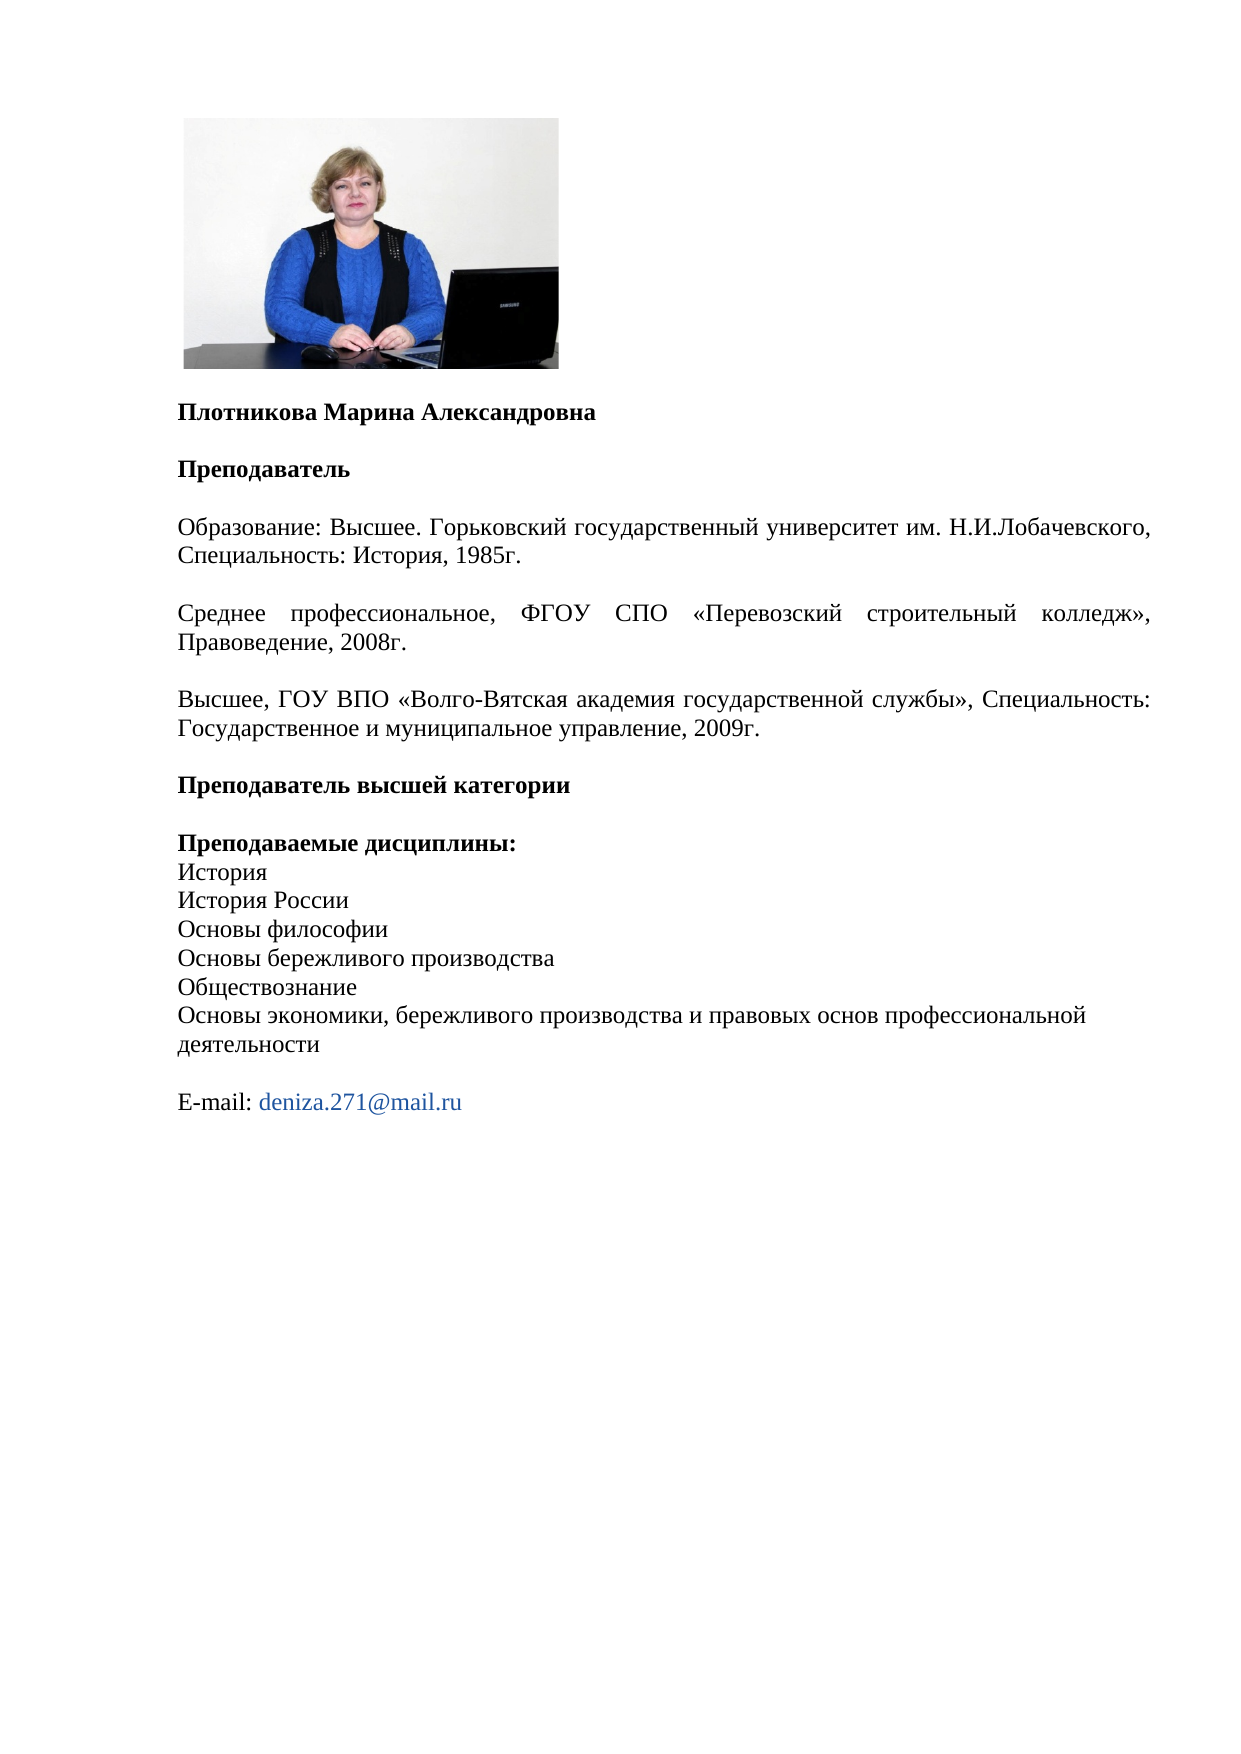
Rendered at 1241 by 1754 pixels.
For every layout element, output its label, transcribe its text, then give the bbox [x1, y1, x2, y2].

text Обществознание [177, 972, 1152, 1001]
text Основы философии [177, 914, 1152, 943]
text История России [177, 886, 1152, 914]
picture [183, 118, 559, 369]
text Основы экономики, бережливого производства и правовых основ профессиональной деятельности [177, 1001, 1152, 1058]
text Основы бережливого производства [177, 943, 1152, 972]
text Образование: Высшее. Горьковский государственный университет им. Н.И.Лобачевского, Специальность: История, 1985г. [177, 512, 1152, 569]
text Преподаватель [177, 454, 1152, 483]
text Преподаватель высшей категории [177, 771, 1152, 799]
text История [177, 857, 1152, 886]
text Преподаваемые дисциплины: [177, 828, 1152, 857]
text Плотникова Марина Александровна [177, 397, 1152, 426]
text Среднее профессиональное, ФГОУ СПО «Перевозский строительный колледж», Правоведение, 2008г. [177, 598, 1152, 656]
text E-mail: deniza.271@mail.ru [177, 1087, 1152, 1116]
text Высшее, ГОУ ВПО «Волго-Вятская академия государственной службы», Специальность: Государственное и муниципальное управление, 2009г. [177, 684, 1152, 742]
